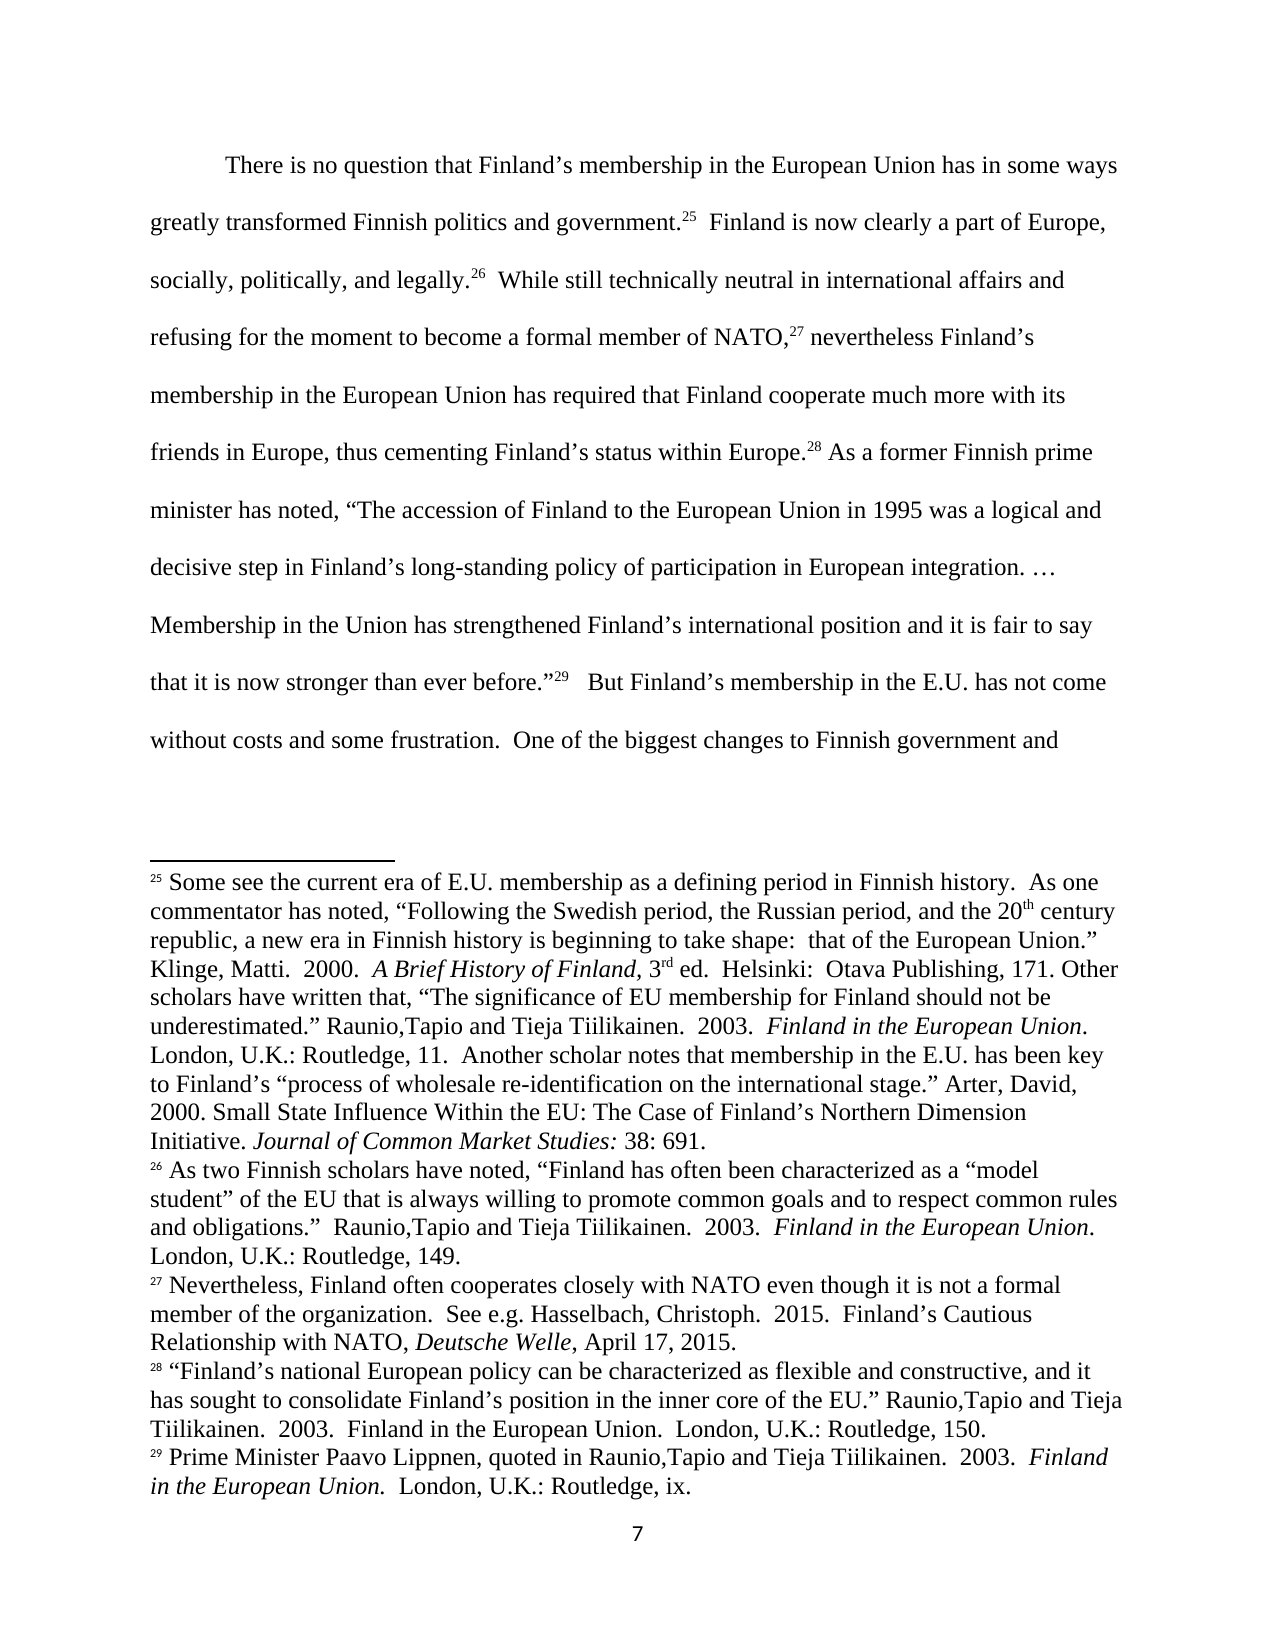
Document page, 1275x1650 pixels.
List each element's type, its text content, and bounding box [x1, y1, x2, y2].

text There is no question that Finland’s membership in the European Union has in some ways greatly transformed Finnish politics and government. Finland is now clearly a part of Europe, socially, politically, and legally. While still technically neutral in international affairs and refusing for the moment to become a formal member of NATO, nevertheless Finland’s membership in the European Union has required that Finland cooperate much more with its friends in Europe, thus cementing Finland’s status within Europe. As a former Finnish prime minister has noted, “The accession of Finland to the European Union in 1995 was a logical and decisive step in Finland’s long-standing policy of participation in European integration. … Membership in the Union has strengthened Finland’s international position and it is fair to say that it is now stronger than ever before.” But Finland’s membership in the E.U. has not come without costs and some frustration. One of the biggest changes to Finnish government and politics arising from E.U. membership was the fact that Finland had to reform and consolidate its Constitution in part to accommodate its new position in the European family of nations. [150, 150, 1125, 754]
